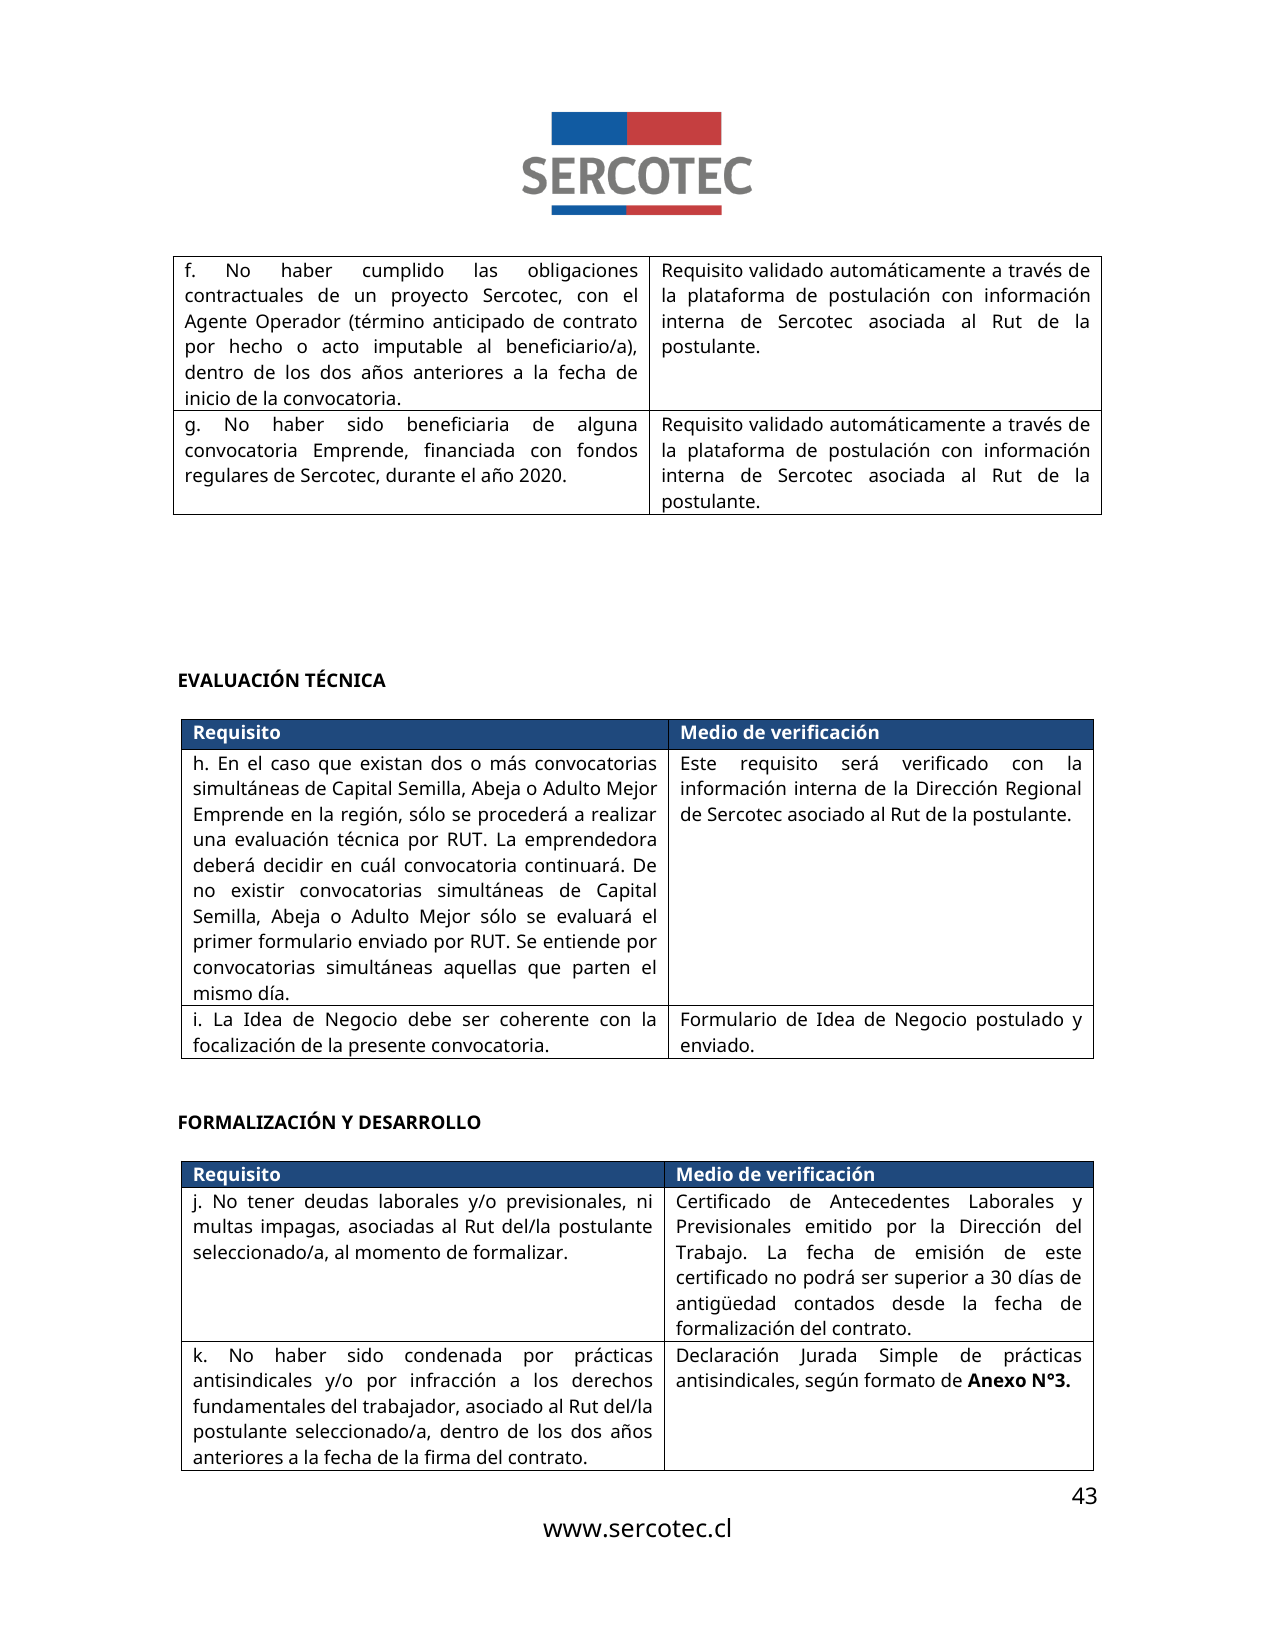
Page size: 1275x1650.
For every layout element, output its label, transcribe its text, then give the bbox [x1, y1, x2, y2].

table_cell j. No tener deudas laborales y/o previsionales, ni multas impagas, asociadas al Rut del/la postulante seleccionado/a, al momento de formalizar. [182, 1188, 664, 1341]
table_cell k. No haber sido condenada por prácticas antisindicales y/o por infracción a los derechos fundamentales del trabajador, asociado al Rut del/la postulante seleccionado/a, dentro de los dos años anteriores a la fecha de la firma del contrato. [182, 1342, 664, 1470]
table_cell g. No haber sido beneficiaria de alguna convocatoria Emprende, financiada con fondos regulares de Sercotec, durante el año 2020. [174, 411, 649, 513]
table_cell Declaración Jurada Simple de prácticas antisindicales, según formato de Anexo N°3. [665, 1342, 1093, 1470]
text FORMALIZACIÓN Y DESARROLLO [177, 1109, 1098, 1135]
table_header Medio de verificación [665, 1162, 1093, 1187]
table_header Requisito [182, 1162, 664, 1187]
text EVALUACIÓN TÉCNICA [177, 668, 1098, 693]
table_cell h. En el caso que existan dos o más convocatorias simultáneas de Capital Semilla, Abeja o Adulto Mejor Emprende en la región, sólo se procederá a realizar una evaluación técnica por RUT. La emprendedora deberá decidir en cuál convocatoria continuará. De no existir convocatorias simultáneas de Capital Semilla, Abeja o Adulto Mejor sólo se evaluará el primer formulario enviado por RUT. Se entiende por convocatorias simultáneas aquellas que parten el mismo día. [182, 750, 668, 1005]
table_cell Formulario de Idea de Negocio postulado y enviado. [669, 1006, 1093, 1057]
table_header Requisito [182, 720, 668, 749]
table_cell i. La Idea de Negocio debe ser coherente con la focalización de la presente convocatoria. [182, 1006, 668, 1057]
table_cell Este requisito será verificado con la información interna de la Dirección Regional de Sercotec asociado al Rut de la postulante. [669, 750, 1093, 1005]
table_cell Requisito validado automáticamente a través de la plataforma de postulación con información interna de Sercotec asociada al Rut de la postulante. [650, 411, 1101, 513]
table_cell Requisito validado automáticamente a través de la plataforma de postulación con información interna de Sercotec asociada al Rut de la postulante. [650, 257, 1101, 410]
table_cell Certificado de Antecedentes Laborales y Previsionales emitido por la Dirección del Trabajo. La fecha de emisión de este certificado no podrá ser superior a 30 días de antigüedad contados desde la fecha de formalización del contrato. [665, 1188, 1093, 1341]
table_cell f. No haber cumplido las obligaciones contractuales de un proyecto Sercotec, con el Agente Operador (término anticipado de contrato por hecho o acto imputable al beneficiario/a), dentro de los dos años anteriores a la fecha de inicio de la convocatoria. [174, 257, 649, 410]
table_header Medio de verificación [669, 720, 1093, 749]
picture [512, 105, 763, 225]
